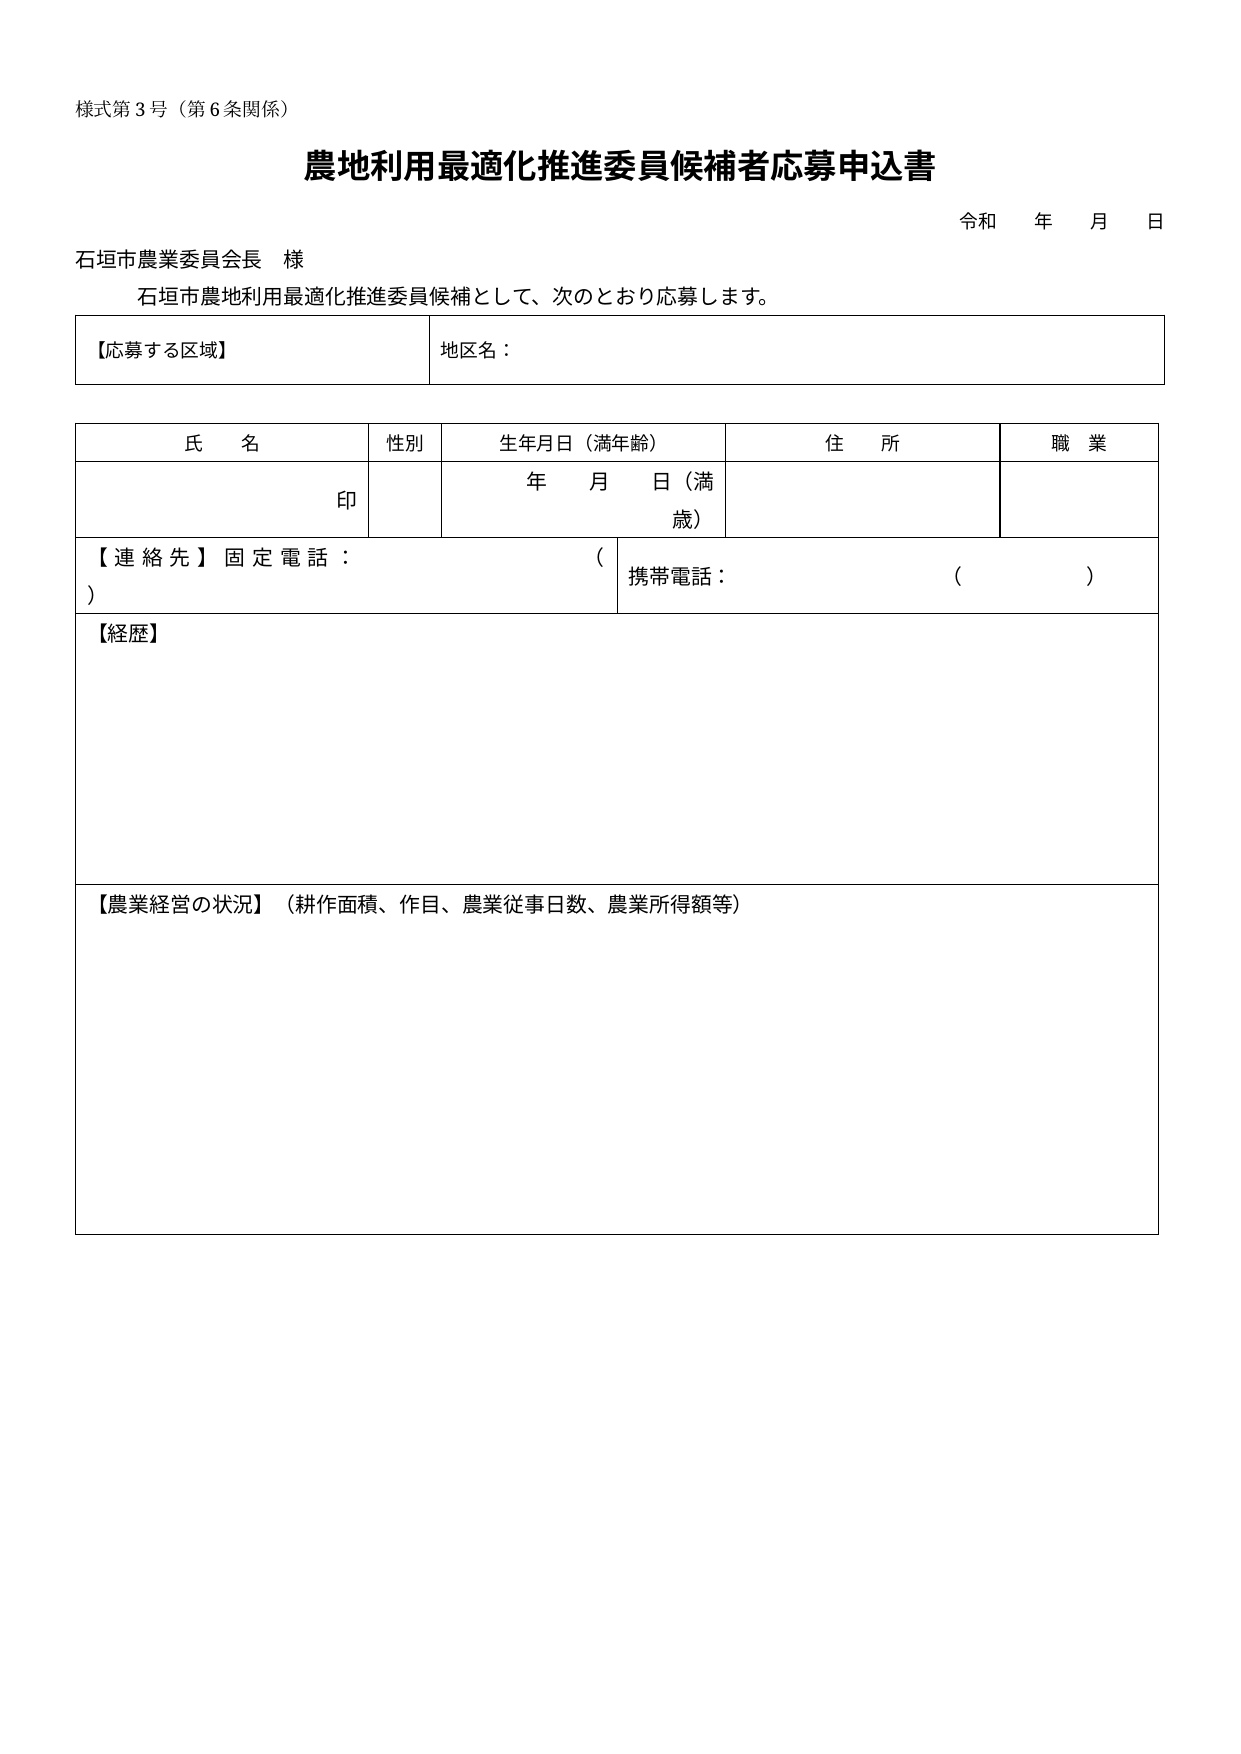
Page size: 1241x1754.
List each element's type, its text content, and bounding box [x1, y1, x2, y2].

table_header 氏 名 [76, 424, 368, 461]
table_cell [1001, 462, 1158, 537]
table_cell [369, 462, 441, 537]
text 石垣市農業委員会長 様 [75, 239, 1165, 277]
text 様式第3号（第6条関係） [75, 89, 1165, 127]
table_cell 【経歴】 [76, 614, 1158, 884]
table_cell 【農業経営の状況】（耕作面積、作目、農業従事日数、農業所得額等） [76, 885, 1158, 1233]
table_cell 携帯電話： （ ） [618, 538, 1158, 613]
text 令和 年 月 日 [75, 202, 1165, 239]
table_cell [726, 462, 999, 537]
table_cell 【連絡先】固定電話： （ ） [76, 538, 617, 613]
table_header 地区名： [430, 316, 1164, 384]
table_header 性別 [369, 424, 441, 461]
table_cell 年 月 日（満 歳） [442, 462, 725, 537]
table_header 生年月日（満年齢） [442, 424, 725, 461]
table_header 職 業 [1001, 424, 1158, 461]
table_header 【応募する区域】 [76, 316, 429, 384]
text 農地利用最適化推進委員候補者応募申込書 [75, 127, 1165, 202]
text 石垣市農地利用最適化推進委員候補として、次のとおり応募します。 [75, 277, 1165, 314]
table_header 住 所 [726, 424, 999, 461]
table_cell 印 [76, 462, 368, 537]
